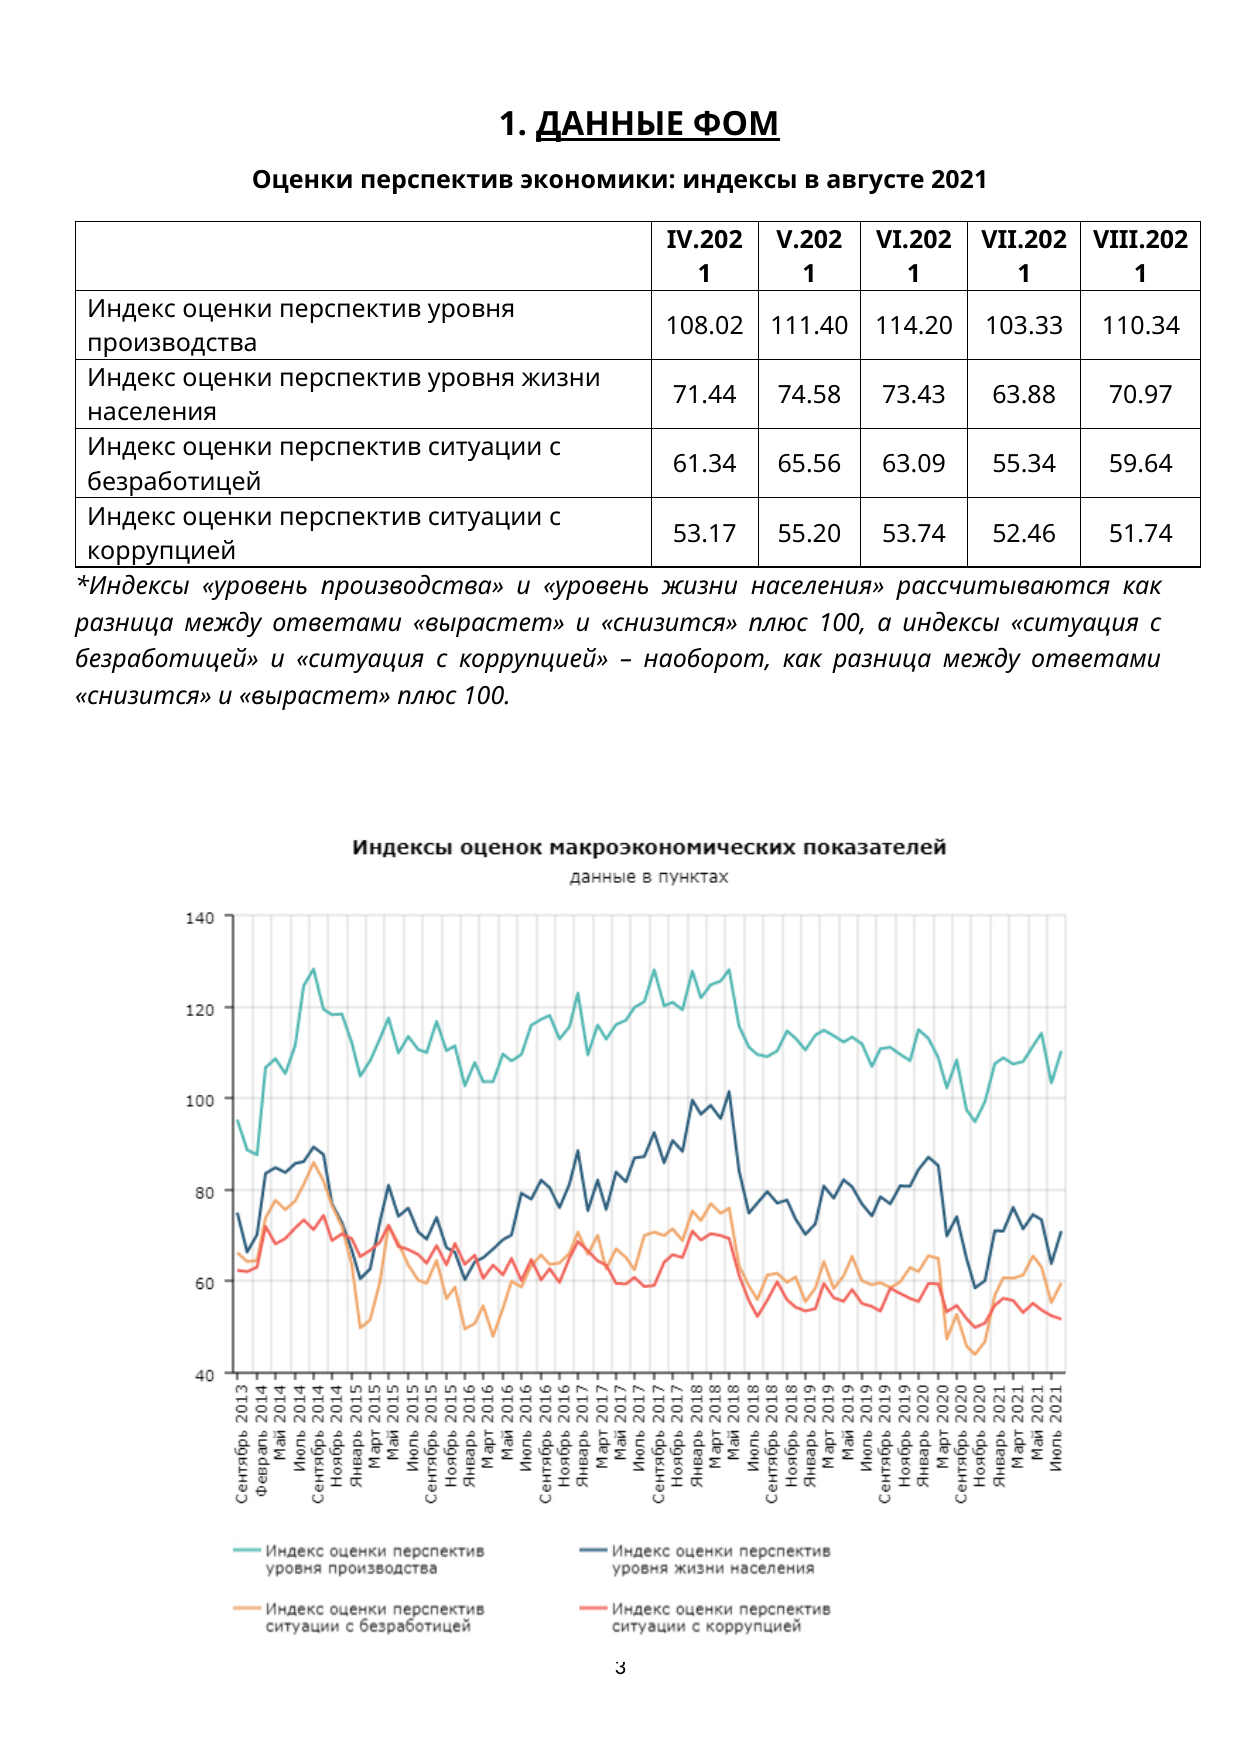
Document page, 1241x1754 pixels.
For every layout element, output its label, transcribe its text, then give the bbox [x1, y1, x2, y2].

table_cell 59.64 [1081, 429, 1200, 497]
table_cell 70.97 [1081, 360, 1200, 428]
table_cell Индекс оценки перспектив ситуации с коррупцией [76, 498, 651, 566]
table_cell 74.58 [759, 360, 860, 428]
table_cell 71.44 [652, 360, 758, 428]
table_header VII.2021 [968, 222, 1080, 290]
table_header VIII.2021 [1081, 222, 1200, 290]
table_cell 108.02 [652, 291, 758, 359]
text *Индексы «уровень производства» и «уровень жизни населения» рассчитываются как разница между ответами «вырастет» и «снизится» плюс 100, а индексы «ситуация с безработицей» и «ситуация с коррупцией» – наоборот, как разница между ответами «снизится» и «вырастет» плюс 100. [75, 568, 1165, 712]
table_header VI.2021 [861, 222, 967, 290]
table_cell Индекс оценки перспектив ситуации с безработицей [76, 429, 651, 497]
table_cell 103.33 [968, 291, 1080, 359]
table_header V.2021 [759, 222, 860, 290]
table_cell 51.74 [1081, 498, 1200, 566]
table_header IV.2021 [652, 222, 758, 290]
table_cell Индекс оценки перспектив уровня жизни населения [76, 360, 651, 428]
table_cell 52.46 [968, 498, 1080, 566]
table_cell 61.34 [652, 429, 758, 497]
table_header [76, 222, 651, 290]
subtitle Оценки перспектив экономики: индексы в августе 2021 [75, 161, 1165, 196]
table_cell 63.09 [861, 429, 967, 497]
picture [164, 812, 1094, 1662]
table_cell Индекс оценки перспектив уровня производства [76, 291, 651, 359]
table_cell 53.74 [861, 498, 967, 566]
table_cell 53.17 [652, 498, 758, 566]
table_cell 73.43 [861, 360, 967, 428]
table_cell 55.34 [968, 429, 1080, 497]
table_cell 65.56 [759, 429, 860, 497]
table_cell 111.40 [759, 291, 860, 359]
table_cell 110.34 [1081, 291, 1200, 359]
table_cell 55.20 [759, 498, 860, 566]
table_cell 63.88 [968, 360, 1080, 428]
subtitle ДАННЫЕ ФОМ [112, 100, 1165, 145]
table_cell 114.20 [861, 291, 967, 359]
